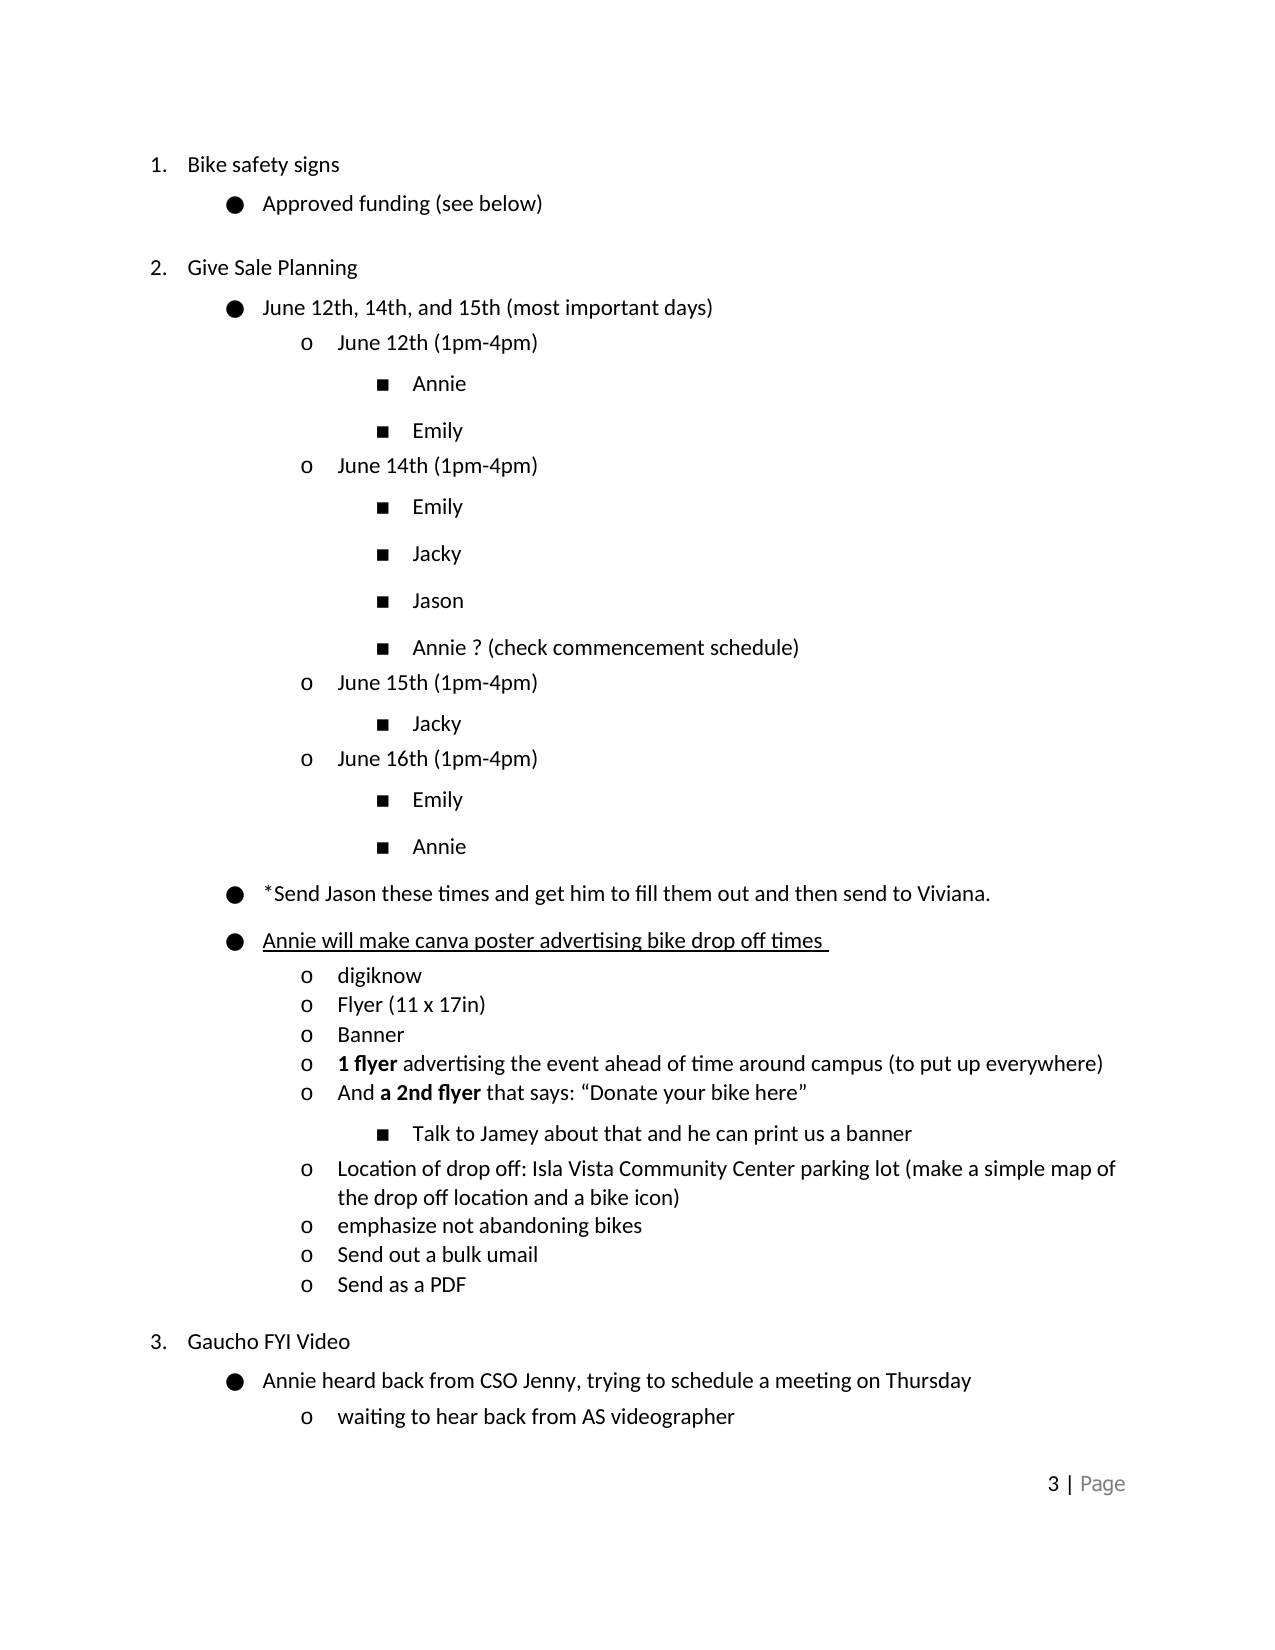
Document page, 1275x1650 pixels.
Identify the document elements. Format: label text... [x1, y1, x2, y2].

list June 12th, 14th, and 15th (most important days) [225, 281, 1125, 328]
list Emily [375, 404, 1125, 451]
list June 16th (1pm-4pm) [300, 744, 1125, 773]
list Annie will make canva poster advertising bike drop off times [225, 914, 1125, 961]
list June 15th (1pm-4pm) [300, 668, 1125, 697]
list Bike safety signs [150, 150, 1125, 178]
list waiting to hear back from AS videographer [300, 1402, 1125, 1431]
list June 12th (1pm-4pm) [300, 328, 1125, 357]
list digiknow [300, 961, 1125, 991]
list Gaucho FYI Video [150, 1327, 1125, 1355]
list Jacky [375, 697, 1125, 744]
list And a 2nd flyer that says: “Donate your bike here” [300, 1078, 1125, 1107]
list 1 flyer advertising the event ahead of time around campus (to put up everywhere) [300, 1049, 1125, 1078]
list Flyer (11 x 17in) [300, 991, 1125, 1020]
list Talk to Jamey about that and he can print us a banner [375, 1107, 1125, 1154]
list emphasize not abandoning bikes [300, 1211, 1125, 1241]
list Annie heard back from CSO Jenny, trying to schedule a meeting on Thursday [225, 1355, 1125, 1402]
list Send out a bulk umail [300, 1241, 1125, 1270]
list Annie [375, 357, 1125, 404]
list Annie ? (check commencement schedule) [375, 621, 1125, 668]
list Approved funding (see below) [225, 178, 1125, 225]
list June 14th (1pm-4pm) [300, 451, 1125, 480]
list Jacky [375, 527, 1125, 574]
list *Send Jason these times and get him to fill them out and then send to Viviana. [225, 867, 1125, 914]
list Jason [375, 574, 1125, 621]
list Send as a PDF [300, 1270, 1125, 1299]
list Emily [375, 480, 1125, 527]
list Annie [375, 820, 1125, 867]
list Give Sale Planning [150, 253, 1125, 281]
list Banner [300, 1020, 1125, 1049]
list Emily [375, 773, 1125, 820]
list Location of drop off: Isla Vista Community Center parking lot (make a simple map of the drop off location and a bike icon) [300, 1154, 1125, 1211]
